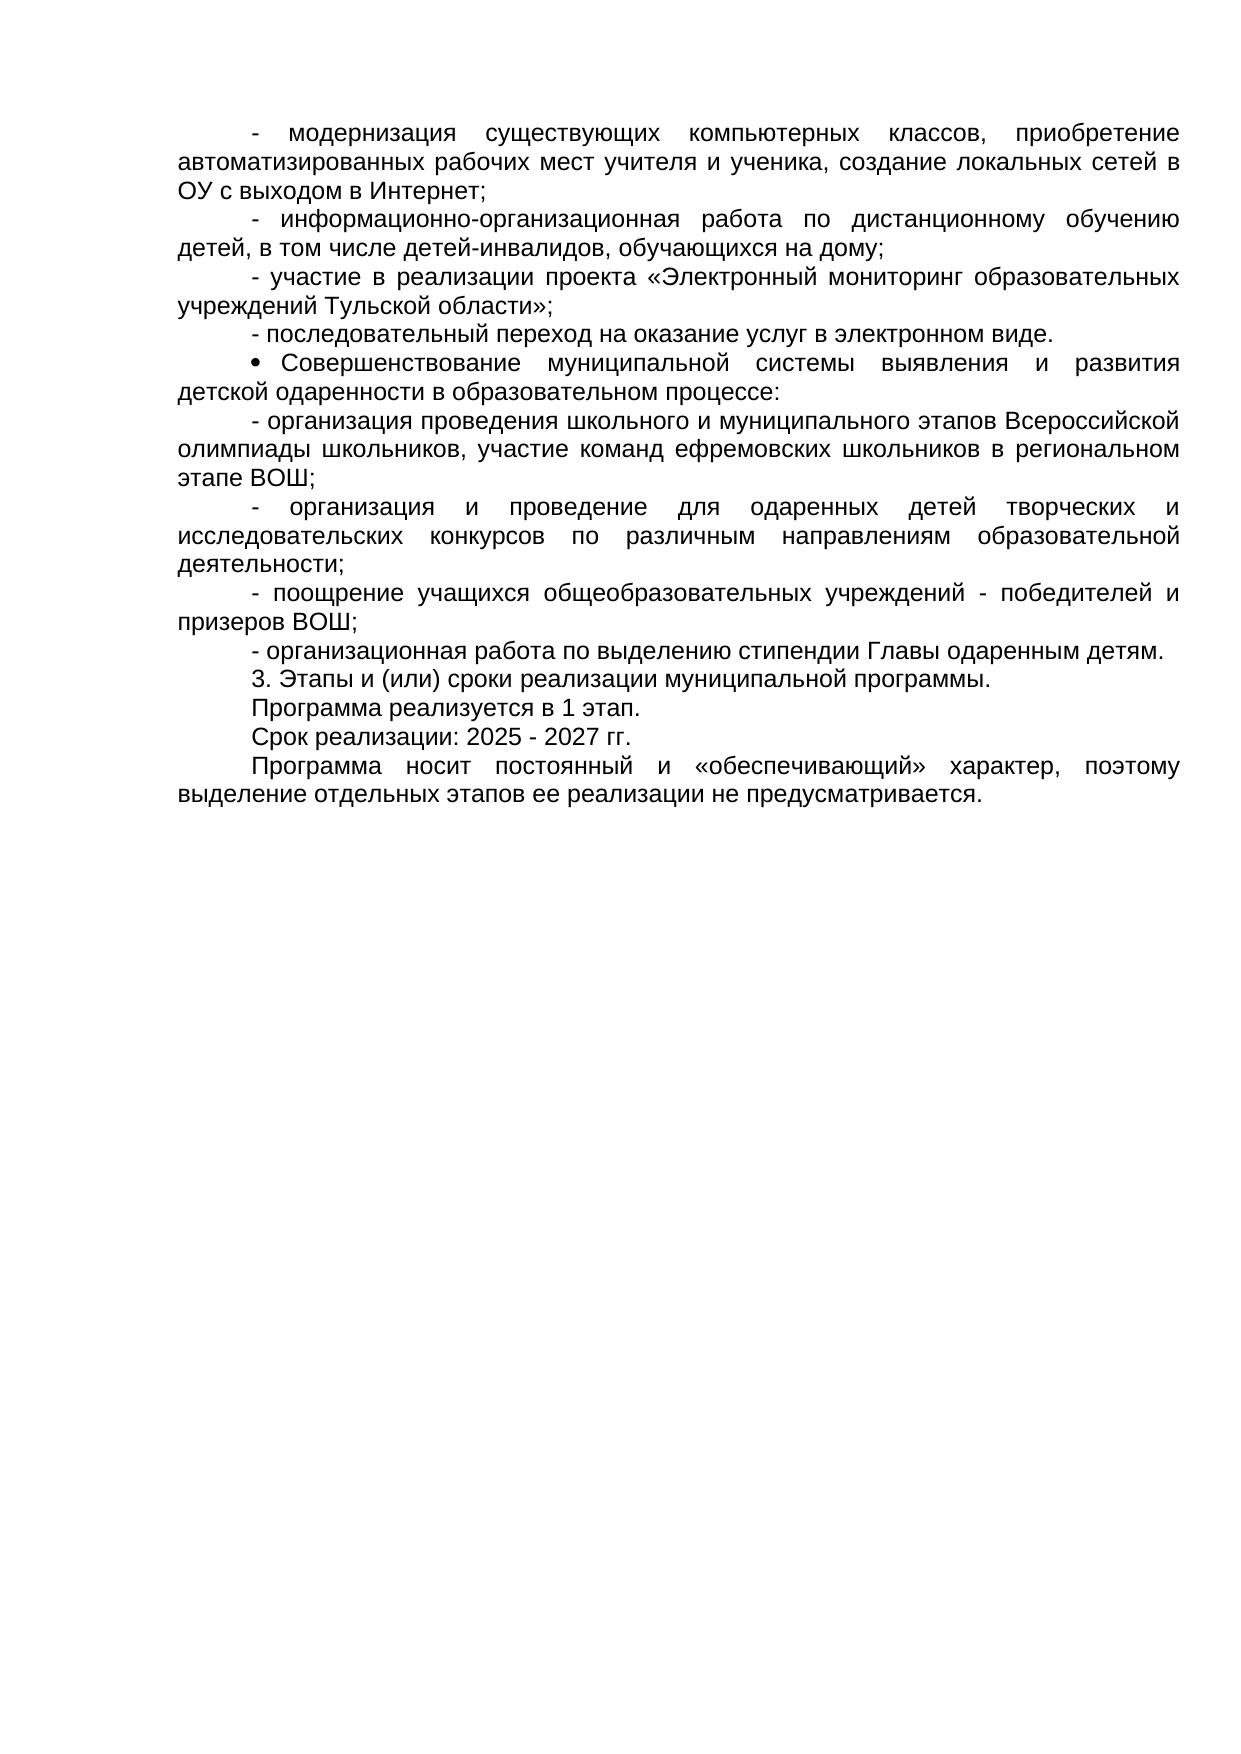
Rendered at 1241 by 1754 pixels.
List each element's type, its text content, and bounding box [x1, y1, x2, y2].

text Программа носит постоянный и «обеспечивающий» характер, поэтому выделение отдельных этапов ее реализации не предусматривается. [177, 751, 1181, 808]
text - участие в реализации проекта «Электронный мониторинг образовательных учреждений Тульской области»; [177, 262, 1181, 319]
list Совершенствование муниципальной системы выявления и развития детской одаренности в образовательном процессе: [177, 348, 1181, 406]
text - информационно-организационная работа по дистанционному обучению детей, в том числе детей-инвалидов, обучающихся на дому; [177, 204, 1181, 262]
text Срок реализации: 2025 - 2027 гг. [177, 722, 1181, 751]
text 3. Этапы и (или) сроки реализации муниципальной программы. [177, 664, 1181, 693]
text - модернизация существующих компьютерных классов, приобретение автоматизированных рабочих мест учителя и ученика, создание локальных сетей в ОУ с выходом в Интернет; [177, 118, 1181, 204]
text - организация и проведение для одаренных детей творческих и исследовательских конкурсов по различным направлениям образовательной деятельности; [177, 492, 1181, 578]
text - последовательный переход на оказание услуг в электронном виде. [177, 319, 1181, 348]
text - организация проведения школьного и муниципального этапов Всероссийской олимпиады школьников, участие команд ефремовских школьников в региональном этапе ВОШ; [177, 406, 1181, 492]
text - поощрение учащихся общеобразовательных учреждений - победителей и призеров ВОШ; [177, 578, 1181, 636]
text - организационная работа по выделению стипендии Главы одаренным детям. [177, 636, 1181, 664]
text Программа реализуется в 1 этап. [177, 693, 1181, 722]
